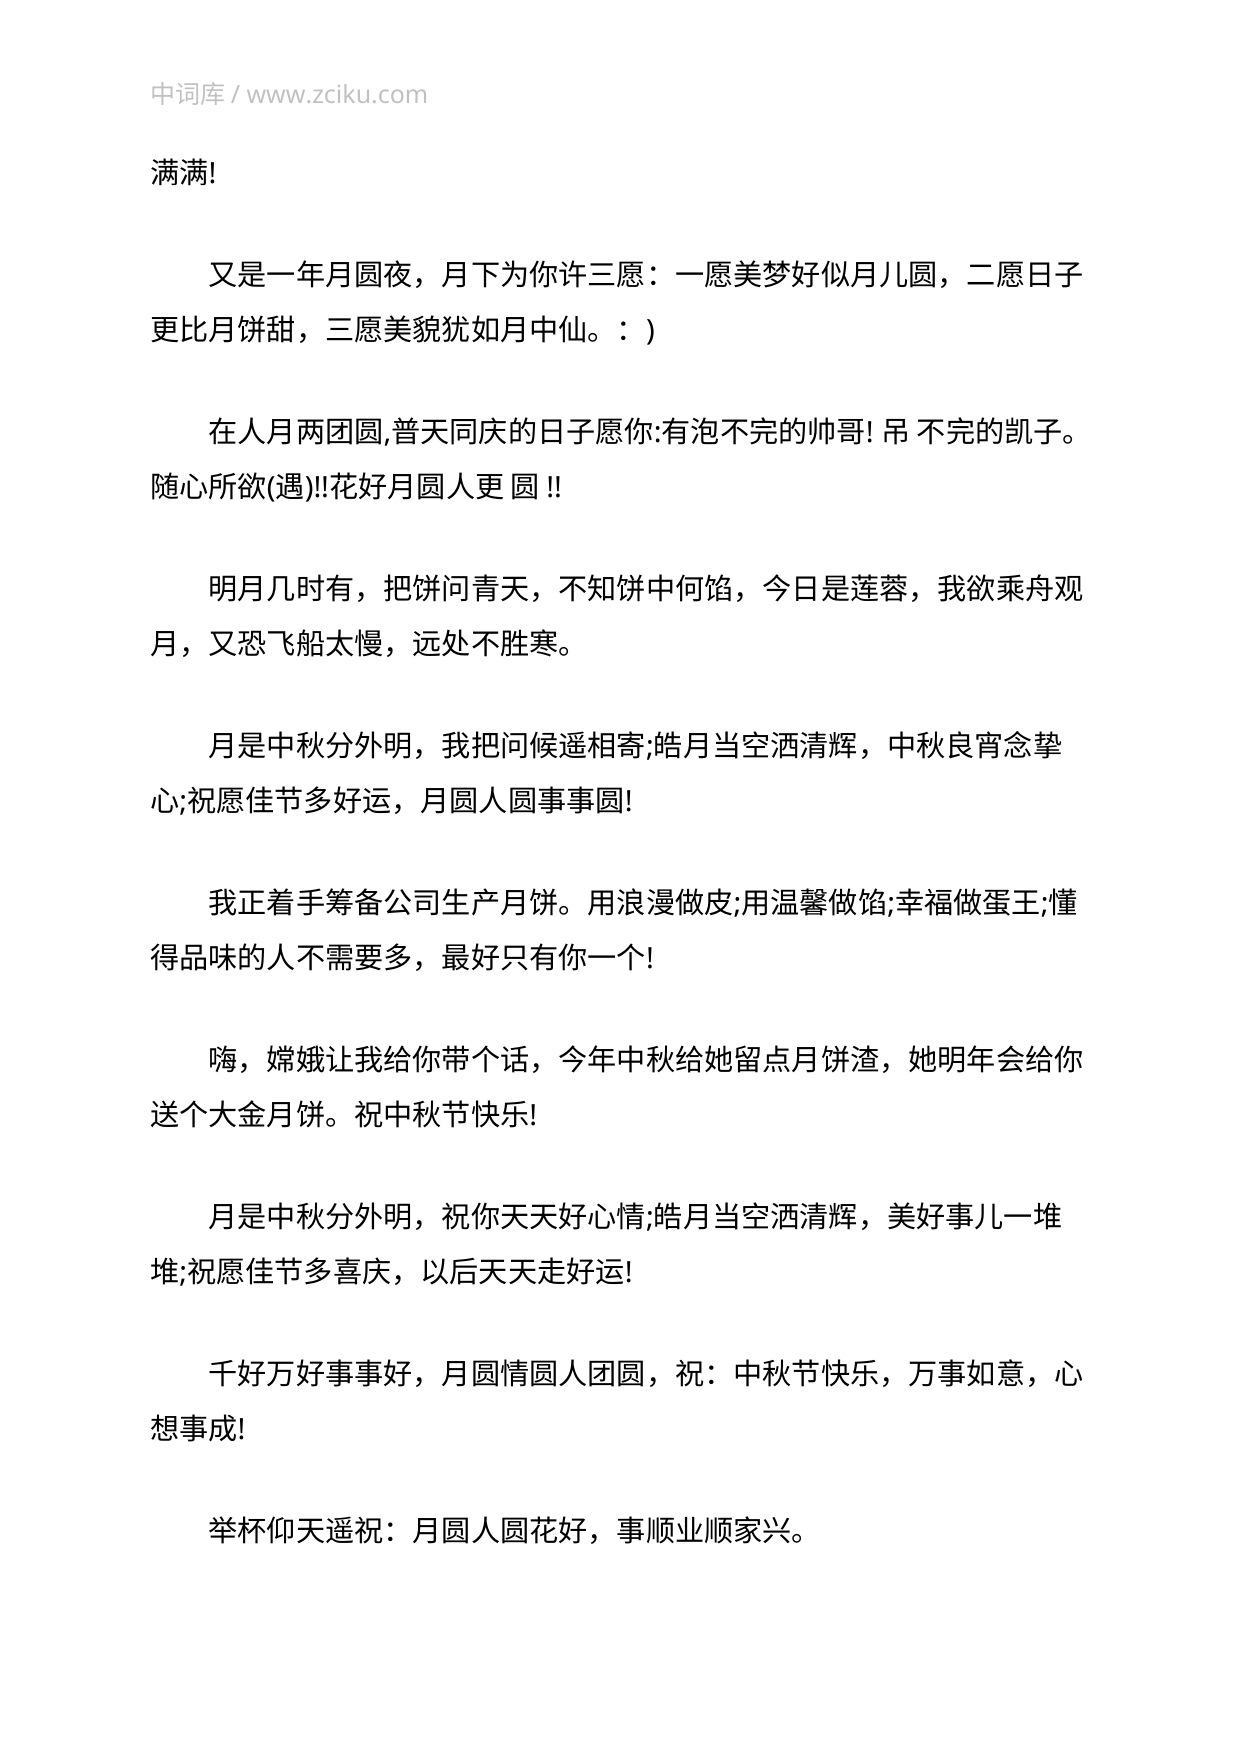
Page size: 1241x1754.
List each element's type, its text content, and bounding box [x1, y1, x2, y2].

text 月是中秋分外明，祝你天天好心情;皓月当空洒清辉，美好事儿一堆堆;祝愿佳节多喜庆，以后天天走好运! [150, 1193, 1090, 1291]
text 月是中秋分外明，我把问候遥相寄;皓月当空洒清辉，中秋良宵念挚心;祝愿佳节多好运，月圆人圆事事圆! [150, 722, 1090, 820]
text 嗨，嫦娥让我给你带个话，今年中秋给她留点月饼渣，她明年会给你送个大金月饼。祝中秋节快乐! [150, 1036, 1090, 1134]
text 在人月两团圆,普天同庆的日子愿你:有泡不完的帅哥! 吊 不完的凯子。随心所欲(遇)!!花好月圆人更 圆 !! [150, 409, 1090, 506]
text 明月几时有，把饼问青天，不知饼中何馅，今日是莲蓉，我欲乘舟观月，又恐飞船太慢，远处不胜寒。 [150, 566, 1090, 663]
text 我正着手筹备公司生产月饼。用浪漫做皮;用温馨做馅;幸福做蛋王;懂得品味的人不需要多，最好只有你一个! [150, 879, 1090, 977]
text 举杯仰天遥祝：月圆人圆花好，事顺业顺家兴。 [150, 1507, 1090, 1549]
text 千好万好事事好，月圆情圆人团圆，祝：中秋节快乐，万事如意，心想事成! [150, 1350, 1090, 1448]
text 又是一年月圆夜，月下为你许三愿：一愿美梦好似月儿圆，二愿日子更比月饼甜，三愿美貌犹如月中仙。：) [150, 252, 1090, 349]
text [150, 150, 1090, 192]
